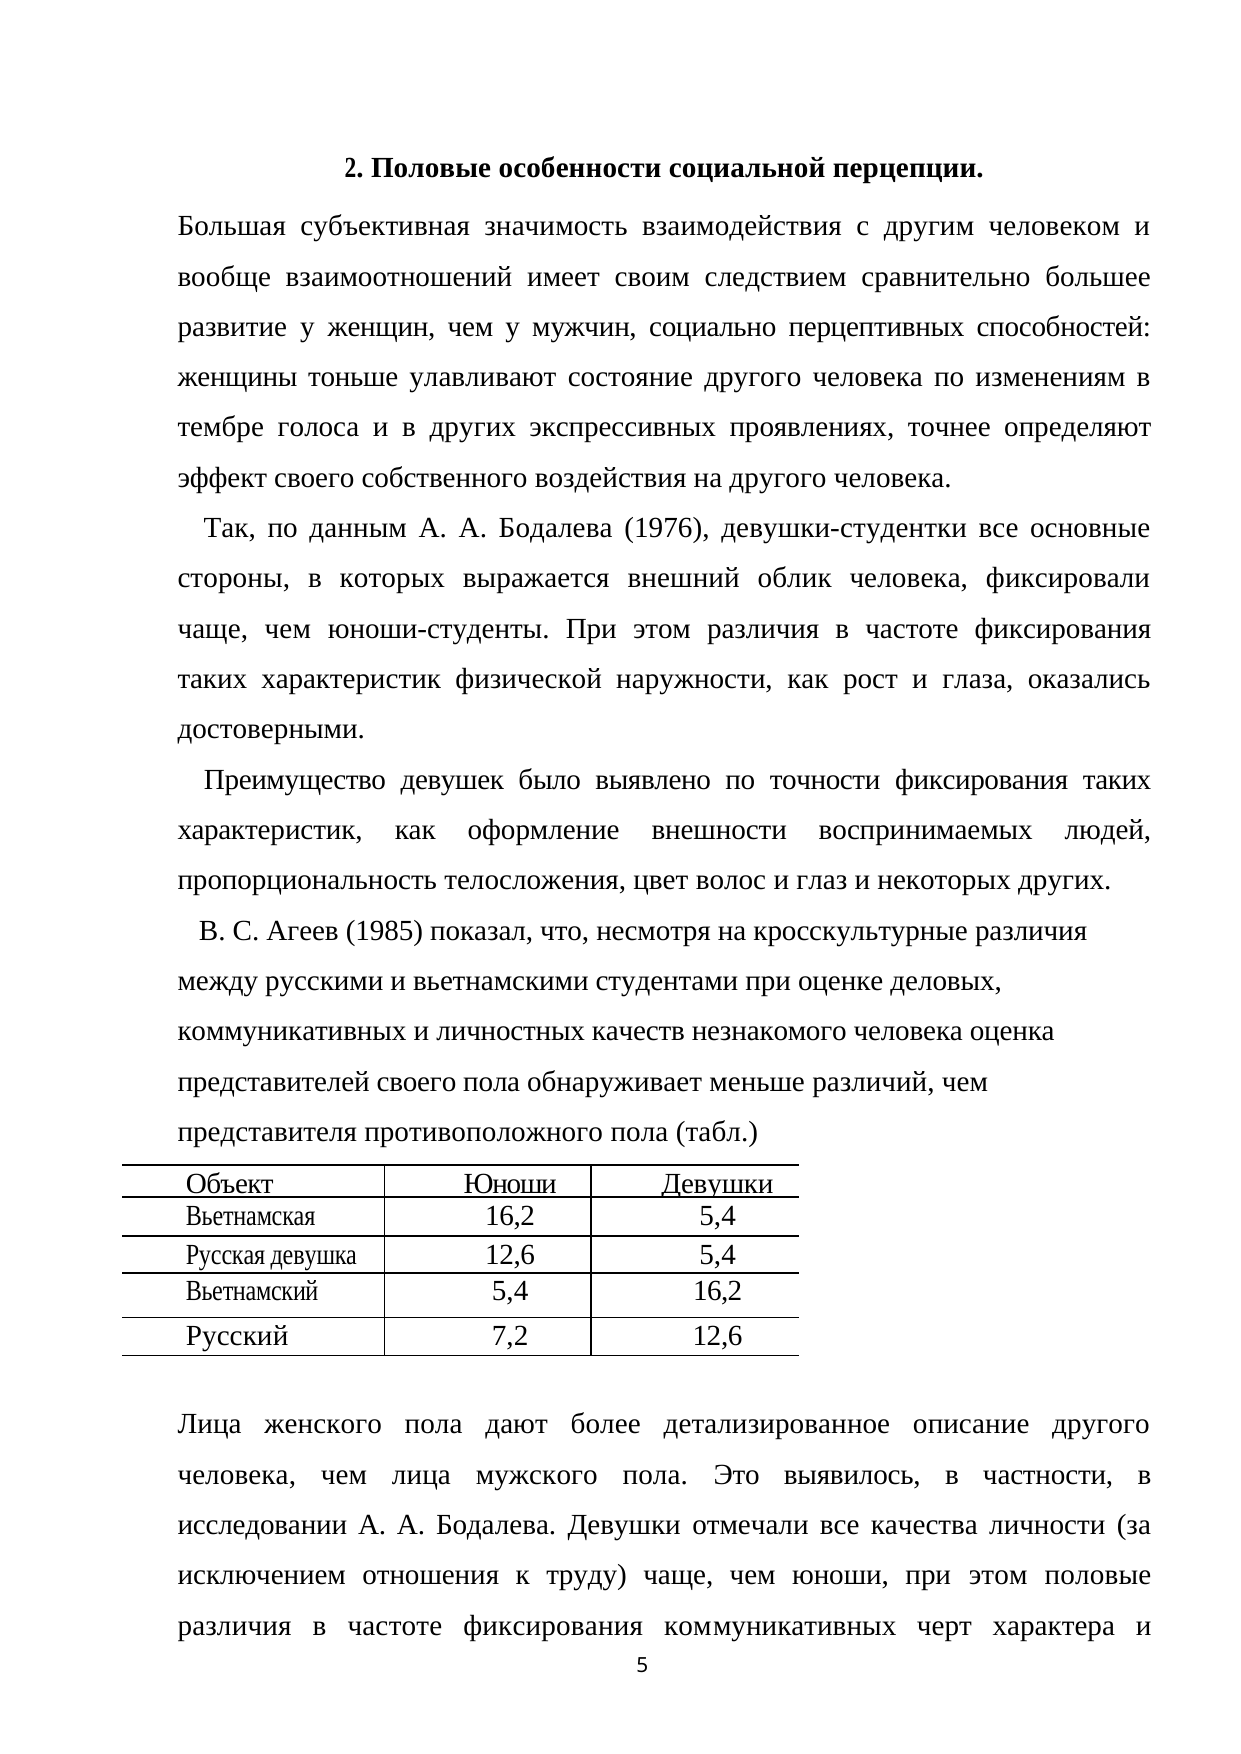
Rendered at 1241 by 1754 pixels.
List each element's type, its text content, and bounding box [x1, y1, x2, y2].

table_header Девушки [592, 1166, 666, 1196]
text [177, 1407, 1151, 1641]
table_cell 5,4 [592, 1237, 799, 1272]
table_header Юноши [385, 1166, 590, 1196]
table_cell 16,2 [385, 1198, 590, 1235]
table_cell 12,6 [385, 1237, 590, 1272]
table_cell 7,2 [385, 1318, 590, 1355]
table_header Объект восприятия [122, 1166, 384, 1196]
text В. С. Агеев (1985) показал, что, несмотря на кросскультурные различия между русскими и вьетнамскими студентами при оценке деловых, коммуникативных и личностных качеств незнакомого человека оценка представителей своего пола обнаруживает меньше различий, чем представителя противоположного пола (табл.) [177, 913, 1151, 1147]
table_cell Русская девушка [122, 1237, 384, 1272]
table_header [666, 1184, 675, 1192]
table_cell Вьетнамская девушка [122, 1198, 384, 1235]
table_cell 16,2 [592, 1274, 799, 1317]
table_cell Вьетнамский юноша [122, 1274, 384, 1317]
text Так, по данным А. А. Бодалева (1976), девушки-студентки все основные стороны, в которых выражается внешний облик человека, фиксировали чаще, чем юноши-студенты. При этом различия в частоте фиксирования таких характеристик физической наружности, как рост и глаза, оказались достоверными. [177, 510, 1151, 745]
table_cell 12,6 [592, 1318, 799, 1355]
text Большая субъективная значимость взаимодействия с другим человеком и вообще взаимоотношений имеет своим следствием сравнительно большее развитие у женщин, чем у мужчин, социально перцептивных способностей: женщины тоньше улавливают состояние другого человека по изменениям в тембре голоса и в других экспрессивных проявлениях, точнее определяют эффект своего собственного воздействия на другого человека. [177, 208, 1151, 493]
table_header Девушки [714, 1166, 799, 1196]
text Преимущество девушек было выявлено по точности фиксирования таких характеристик, как оформление внешности воспринимаемых людей, пропорциональность телосложения, цвет волос и глаз и некоторых других. [177, 762, 1151, 896]
table_cell Русский юноша [122, 1318, 384, 1355]
table_cell 5,4 [592, 1198, 799, 1235]
table_cell 5,4 [385, 1274, 590, 1317]
text 2. Половые особенности социальной перцепции. [177, 150, 1151, 183]
